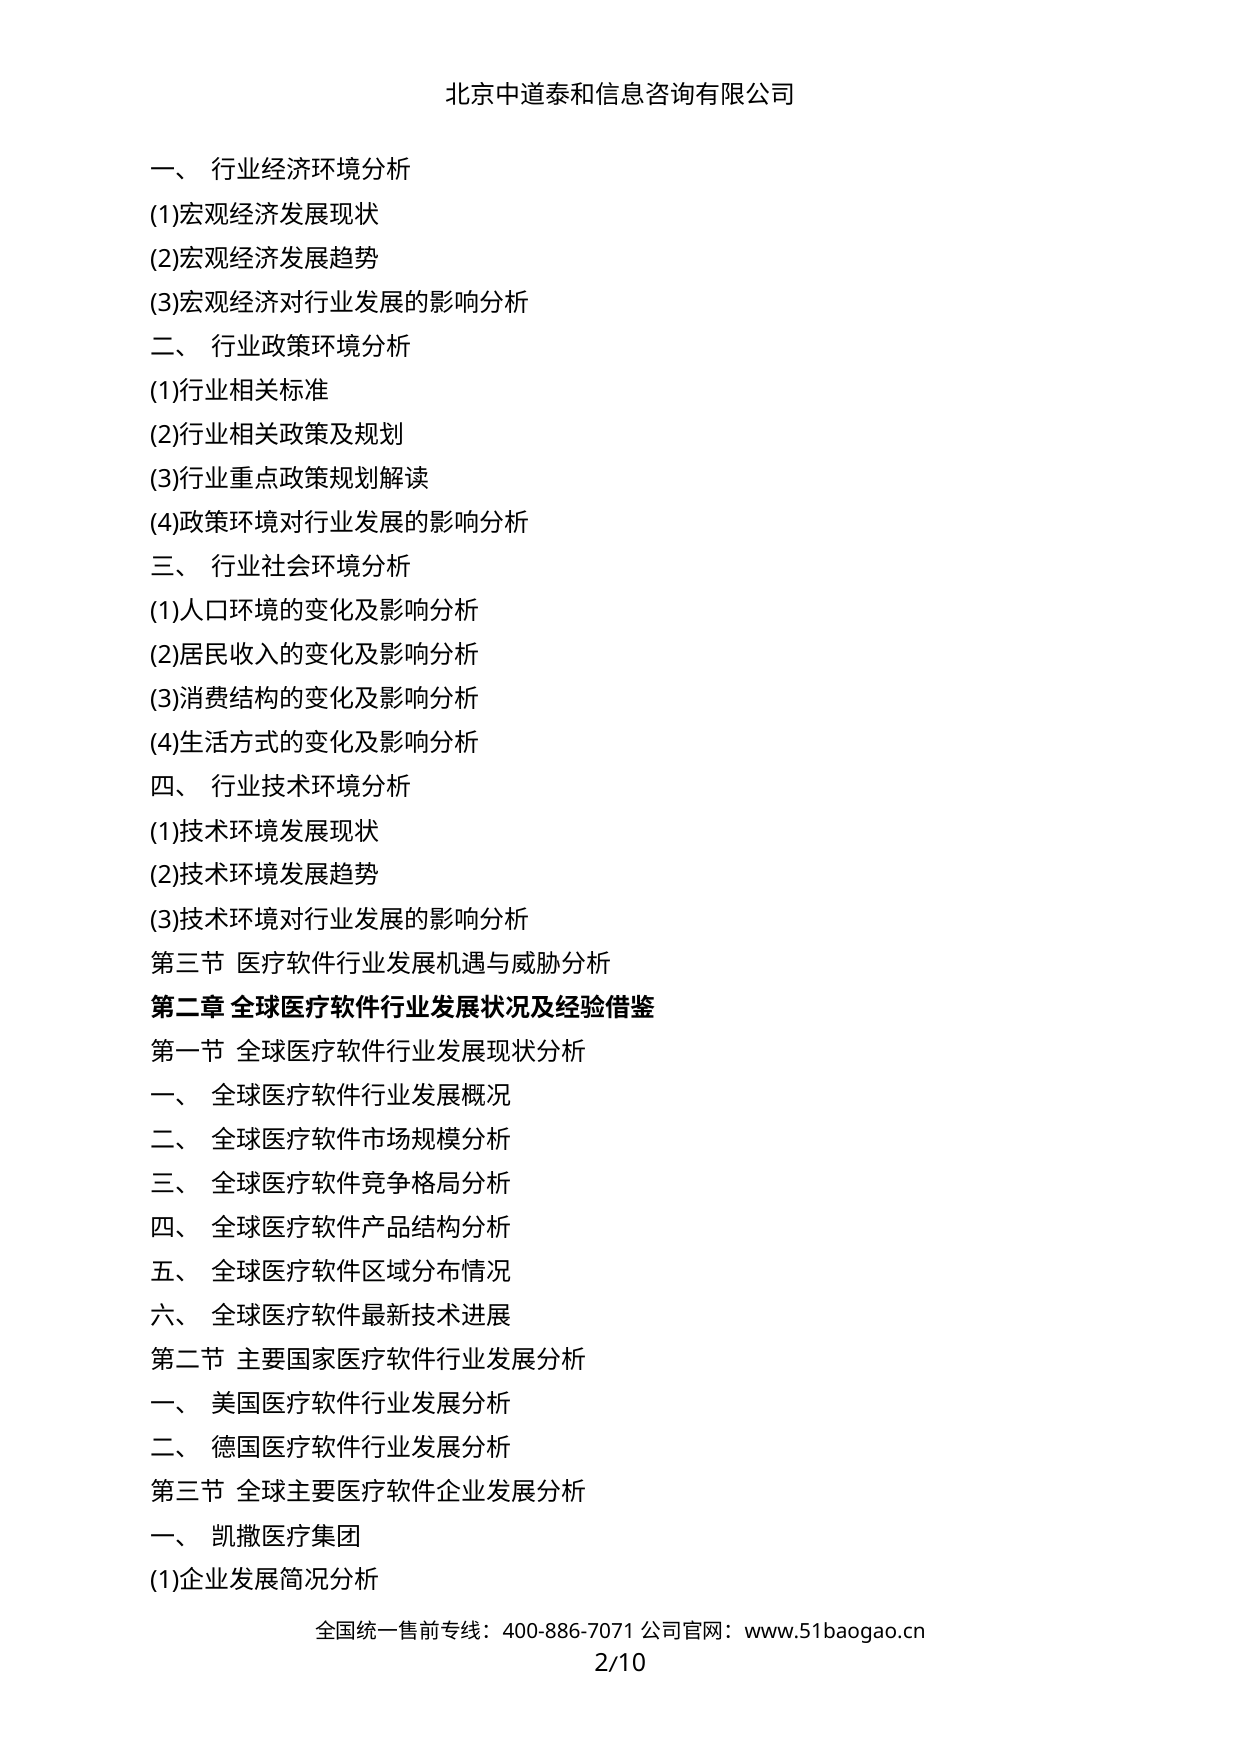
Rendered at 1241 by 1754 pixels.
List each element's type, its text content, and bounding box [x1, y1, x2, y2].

text 二、 全球医疗软件市场规模分析 [150, 1119, 1090, 1156]
text (2)技术环境发展趋势 [150, 855, 1090, 891]
text (3)技术环境对行业发展的影响分析 [150, 899, 1090, 935]
text 三、 全球医疗软件竞争格局分析 [150, 1163, 1090, 1200]
text (3)消费结构的变化及影响分析 [150, 679, 1090, 715]
text 二、 德国医疗软件行业发展分析 [150, 1428, 1090, 1464]
text 一、 全球医疗软件行业发展概况 [150, 1075, 1090, 1112]
text 三、 行业社会环境分析 [150, 547, 1090, 583]
text 第二章 全球医疗软件行业发展状况及经验借鉴 [150, 987, 1090, 1023]
text (1)企业发展简况分析 [150, 1560, 1090, 1596]
text 一、 美国医疗软件行业发展分析 [150, 1384, 1090, 1420]
text (2)行业相关政策及规划 [150, 414, 1090, 451]
text (3)宏观经济对行业发展的影响分析 [150, 282, 1090, 318]
text 一、 行业经济环境分析 [150, 150, 1090, 186]
text (1)行业相关标准 [150, 370, 1090, 407]
text 五、 全球医疗软件区域分布情况 [150, 1252, 1090, 1288]
text 第三节 医疗软件行业发展机遇与威胁分析 [150, 943, 1090, 979]
text (3)行业重点政策规划解读 [150, 458, 1090, 495]
text (1)宏观经济发展现状 [150, 194, 1090, 230]
text 第三节 全球主要医疗软件企业发展分析 [150, 1472, 1090, 1508]
text (2)宏观经济发展趋势 [150, 238, 1090, 274]
text (2)居民收入的变化及影响分析 [150, 635, 1090, 671]
text 第一节 全球医疗软件行业发展现状分析 [150, 1031, 1090, 1067]
text 第二节 主要国家医疗软件行业发展分析 [150, 1340, 1090, 1376]
text 四、 行业技术环境分析 [150, 767, 1090, 803]
text 一、 凯撒医疗集团 [150, 1516, 1090, 1552]
text (4)生活方式的变化及影响分析 [150, 723, 1090, 759]
text 四、 全球医疗软件产品结构分析 [150, 1207, 1090, 1244]
text 二、 行业政策环境分析 [150, 326, 1090, 362]
text (4)政策环境对行业发展的影响分析 [150, 502, 1090, 539]
text 六、 全球医疗软件最新技术进展 [150, 1296, 1090, 1332]
text (1)人口环境的变化及影响分析 [150, 591, 1090, 627]
text (1)技术环境发展现状 [150, 811, 1090, 847]
